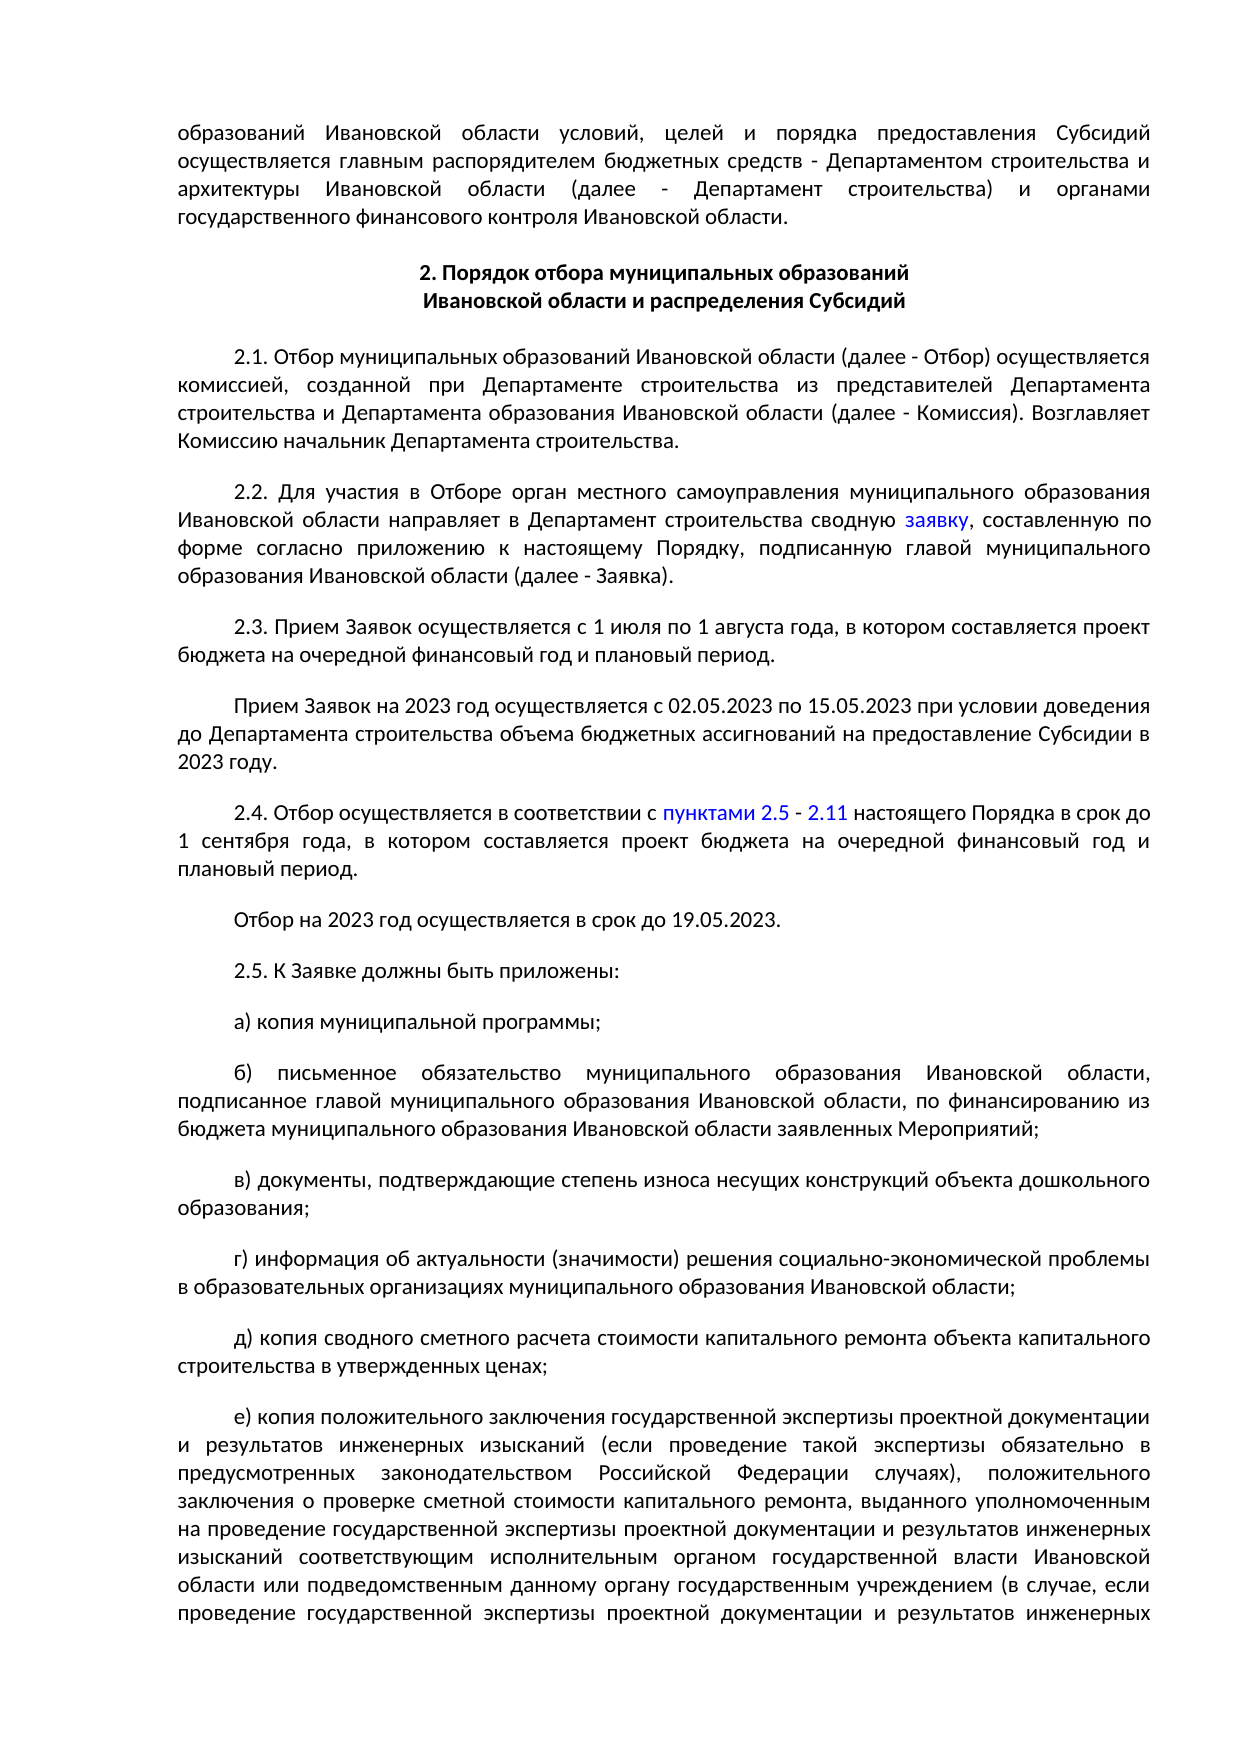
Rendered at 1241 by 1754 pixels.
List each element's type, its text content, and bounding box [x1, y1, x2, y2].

text 2.3. Прием Заявок осуществляется с 1 июля по 1 августа года, в котором составляется проект бюджета на очередной финансовый год и плановый период. [177, 612, 1152, 668]
text 2.4. Отбор осуществляется в соответствии с пунктами 2.5 - 2.11 настоящего Порядка в срок до 1 сентября года, в котором составляется проект бюджета на очередной финансовый год и плановый период. [177, 798, 1152, 882]
text г) информация об актуальности (значимости) решения социально-экономической проблемы в образовательных организациях муниципального образования Ивановской области; [177, 1244, 1152, 1300]
text 2.2. Для участия в Отборе орган местного самоуправления муниципального образования Ивановской области направляет в Департамент строительства сводную заявку, составленную по форме согласно приложению к настоящему Порядку, подписанную главой муниципального образования Ивановской области (далее - Заявка). [177, 477, 1152, 589]
text в) документы, подтверждающие степень износа несущих конструкций объекта дошкольного образования; [177, 1165, 1152, 1221]
text д) копия сводного сметного расчета стоимости капитального ремонта объекта капитального строительства в утвержденных ценах; [177, 1323, 1152, 1379]
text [177, 1402, 1152, 1626]
text а) копия муниципальной программы; [177, 1007, 1152, 1035]
text 2.5. К Заявке должны быть приложены: [177, 956, 1152, 984]
text 2.1. Отбор муниципальных образований Ивановской области (далее - Отбор) осуществляется комиссией, созданной при Департаменте строительства из представителей Департамента строительства и Департамента образования Ивановской области (далее - Комиссия). Возглавляет Комиссию начальник Департамента строительства. [177, 342, 1152, 454]
text б) письменное обязательство муниципального образования Ивановской области, подписанное главой муниципального образования Ивановской области, по финансированию из бюджета муниципального образования Ивановской области заявленных Мероприятий; [177, 1058, 1152, 1142]
text Отбор на 2023 год осуществляется в срок до 19.05.2023. [177, 905, 1152, 933]
text Прием Заявок на 2023 год осуществляется с 02.05.2023 по 15.05.2023 при условии доведения до Департамента строительства объема бюджетных ассигнований на предоставление Субсидии в 2023 году. [177, 691, 1152, 775]
title Ивановской области и распределения Субсидий [177, 286, 1152, 314]
title 2. Порядок отбора муниципальных образований [177, 258, 1152, 286]
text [177, 118, 1152, 230]
